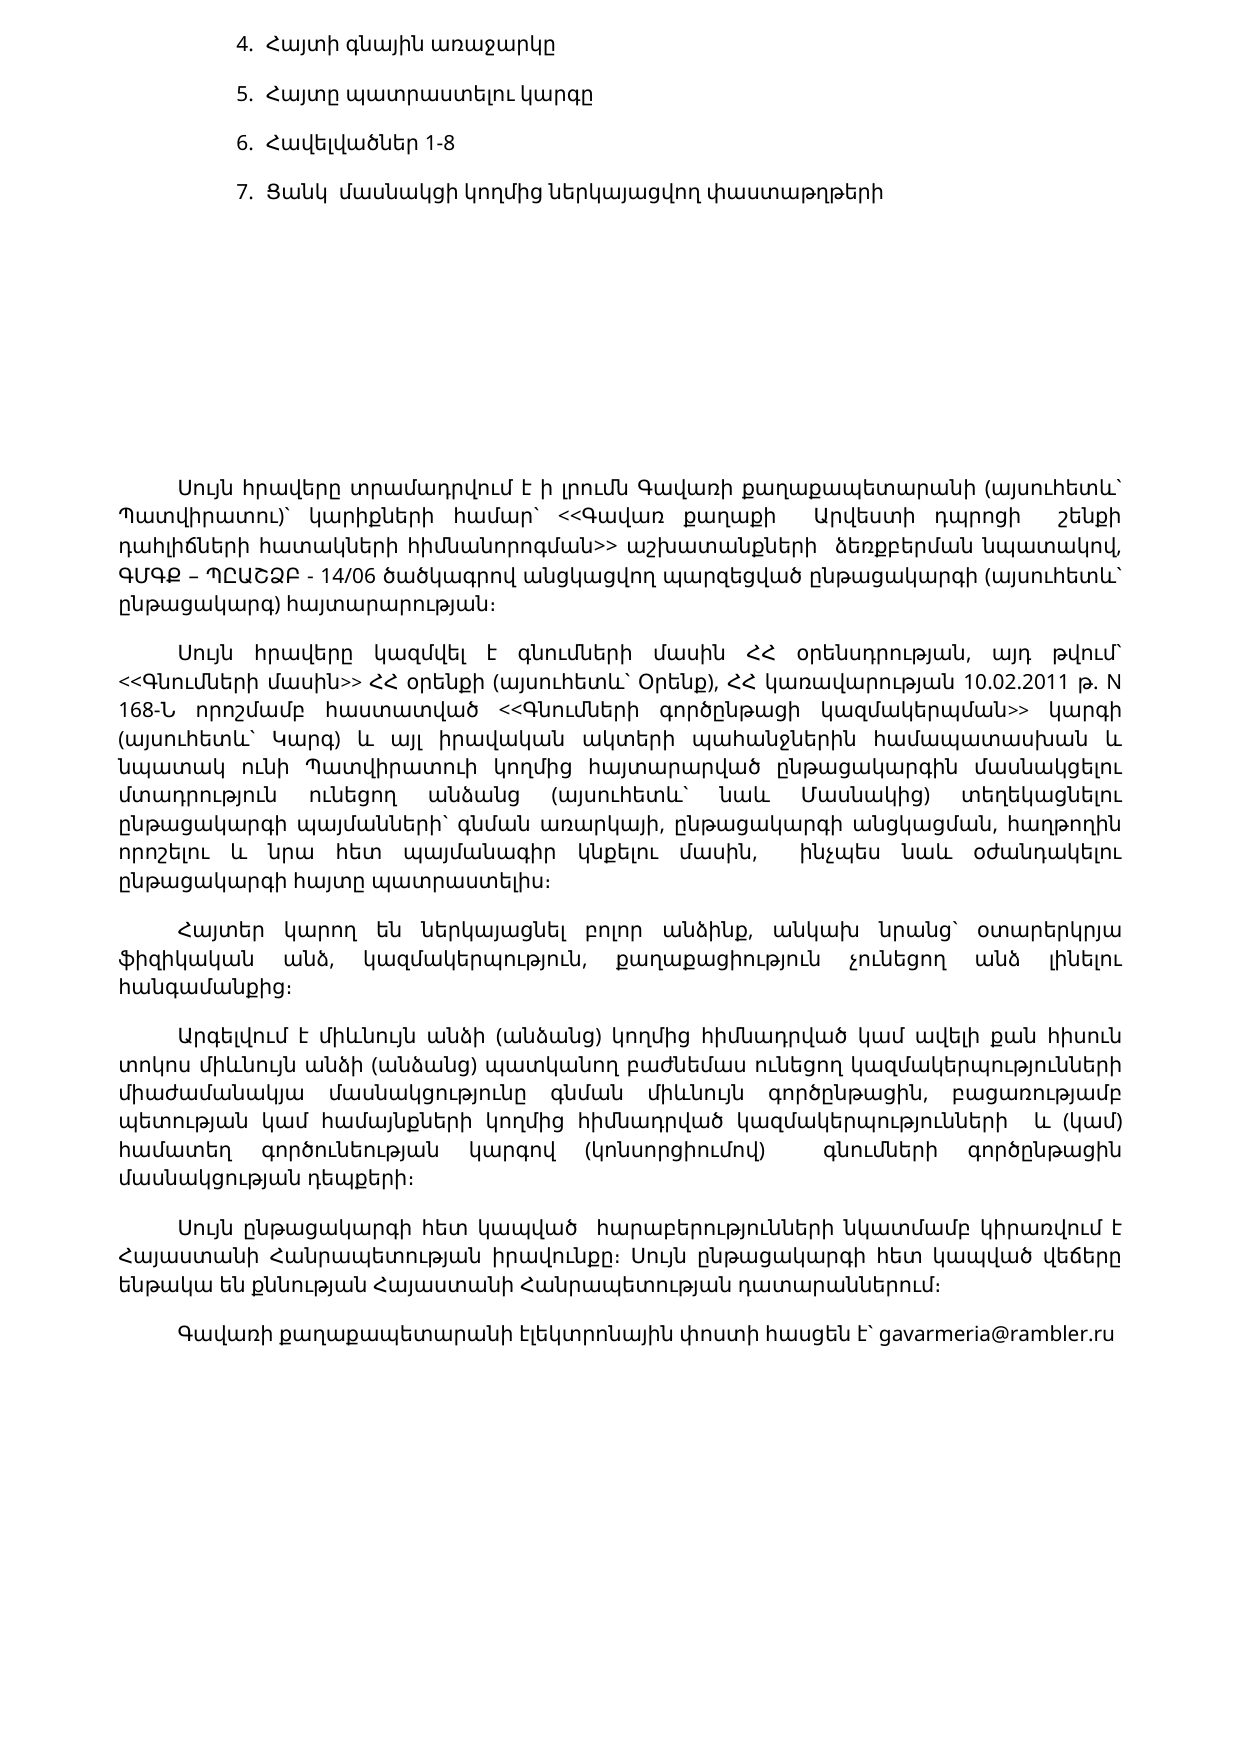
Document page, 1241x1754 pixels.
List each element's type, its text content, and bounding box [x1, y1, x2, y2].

text Հայտեր կարող են ներկայացնել բոլոր անձինք, անկախ նրանց` օտարերկրյա ֆիզիկական անձ, կազմակերպություն, քաղաքացիություն չունեցող անձ լինելու հանգամանքից։ [118, 915, 1122, 1001]
text Սույն ընթացակարգի հետ կապված հարաբերությունների նկատմամբ կիրառվում է Հայաստանի Հանրապետության իրավունքը։ Սույն ընթացակարգի հետ կապված վեճերը ենթակա են քննության Հայաստանի Հանրապետության դատարաններում։ [118, 1213, 1122, 1298]
text Սույն հրավերը տրամադրվում է ի լրումն Գավառի քաղաքապետարանի (այսուհետև` Պատվիրատու)` կարիքների համար` <<Գավառ քաղաքի Արվեստի դպրոցի շենքի դահլիճների հատակների հիմնանորոգման>> աշխատանքների ձեռքբերման նպատակով, ԳՄԳՔ – ՊԸԱՇՁԲ - 14/06 ծածկագրով անցկացվող պարզեցված ընթացակարգի (այսուհետև` ընթացակարգ) հայտարարության։ [118, 473, 1122, 618]
text 5. Հայտը պատրաստելու կարգը [118, 79, 1122, 107]
text 4. Հայտի գնային առաջարկը [118, 29, 1122, 58]
text 6. Հավելվածներ 1-8 [118, 128, 1122, 157]
text Սույն հրավերը կազմվել է գնումների մասին ՀՀ օրենսդրության, այդ թվում` <<Գնումների մասին>> ՀՀ օրենքի (այսուհետև` Օրենք), ՀՀ կառավարության 10.02.2011 թ. N 168-Ն որոշմամբ հաստատված <<Գնումների գործընթացի կազմակերպման>> կարգի (այսուհետև` Կարգ) և այլ իրավական ակտերի պահանջներին համապատասխան և նպատակ ունի Պատվիրատուի կողմից հայտարարված ընթացակարգին մասնակցելու մտադրություն ունեցող անձանց (այսուհետև` նաև Մասնակից) տեղեկացնելու ընթացակարգի պայմանների` գնման առարկայի, ընթացակարգի անցկացման, հաղթողին որոշելու և նրա հետ պայմանագիր կնքելու մասին, ինչպես նաև օժանդակելու ընթացակարգի հայտը պատրաստելիս։ [118, 638, 1122, 894]
text Արգելվում է միևնույն անձի (անձանց) կողմից հիմնադրված կամ ավելի քան հիսուն տոկոս միևնույն անձի (անձանց) պատկանող բաժնեմաս ունեցող կազմակերպությունների միաժամանակյա մասնակցությունը գնման միևնույն գործընթացին, բացառությամբ պետության կամ համայնքների կողմից հիմնադրված կազմակերպությունների և (կամ) համատեղ գործունեության կարգով (կոնսորցիումով) գնումների գործընթացին մասնակցության դեպքերի։ [118, 1021, 1122, 1192]
text 7. Ցանկ մասնակցի կողմից ներկայացվող փաստաթղթերի [118, 177, 1122, 206]
text Գավառի քաղաքապետարանի էլեկտրոնային փոստի հասցեն է` gavarmeria@rambler.ru [118, 1319, 1122, 1347]
